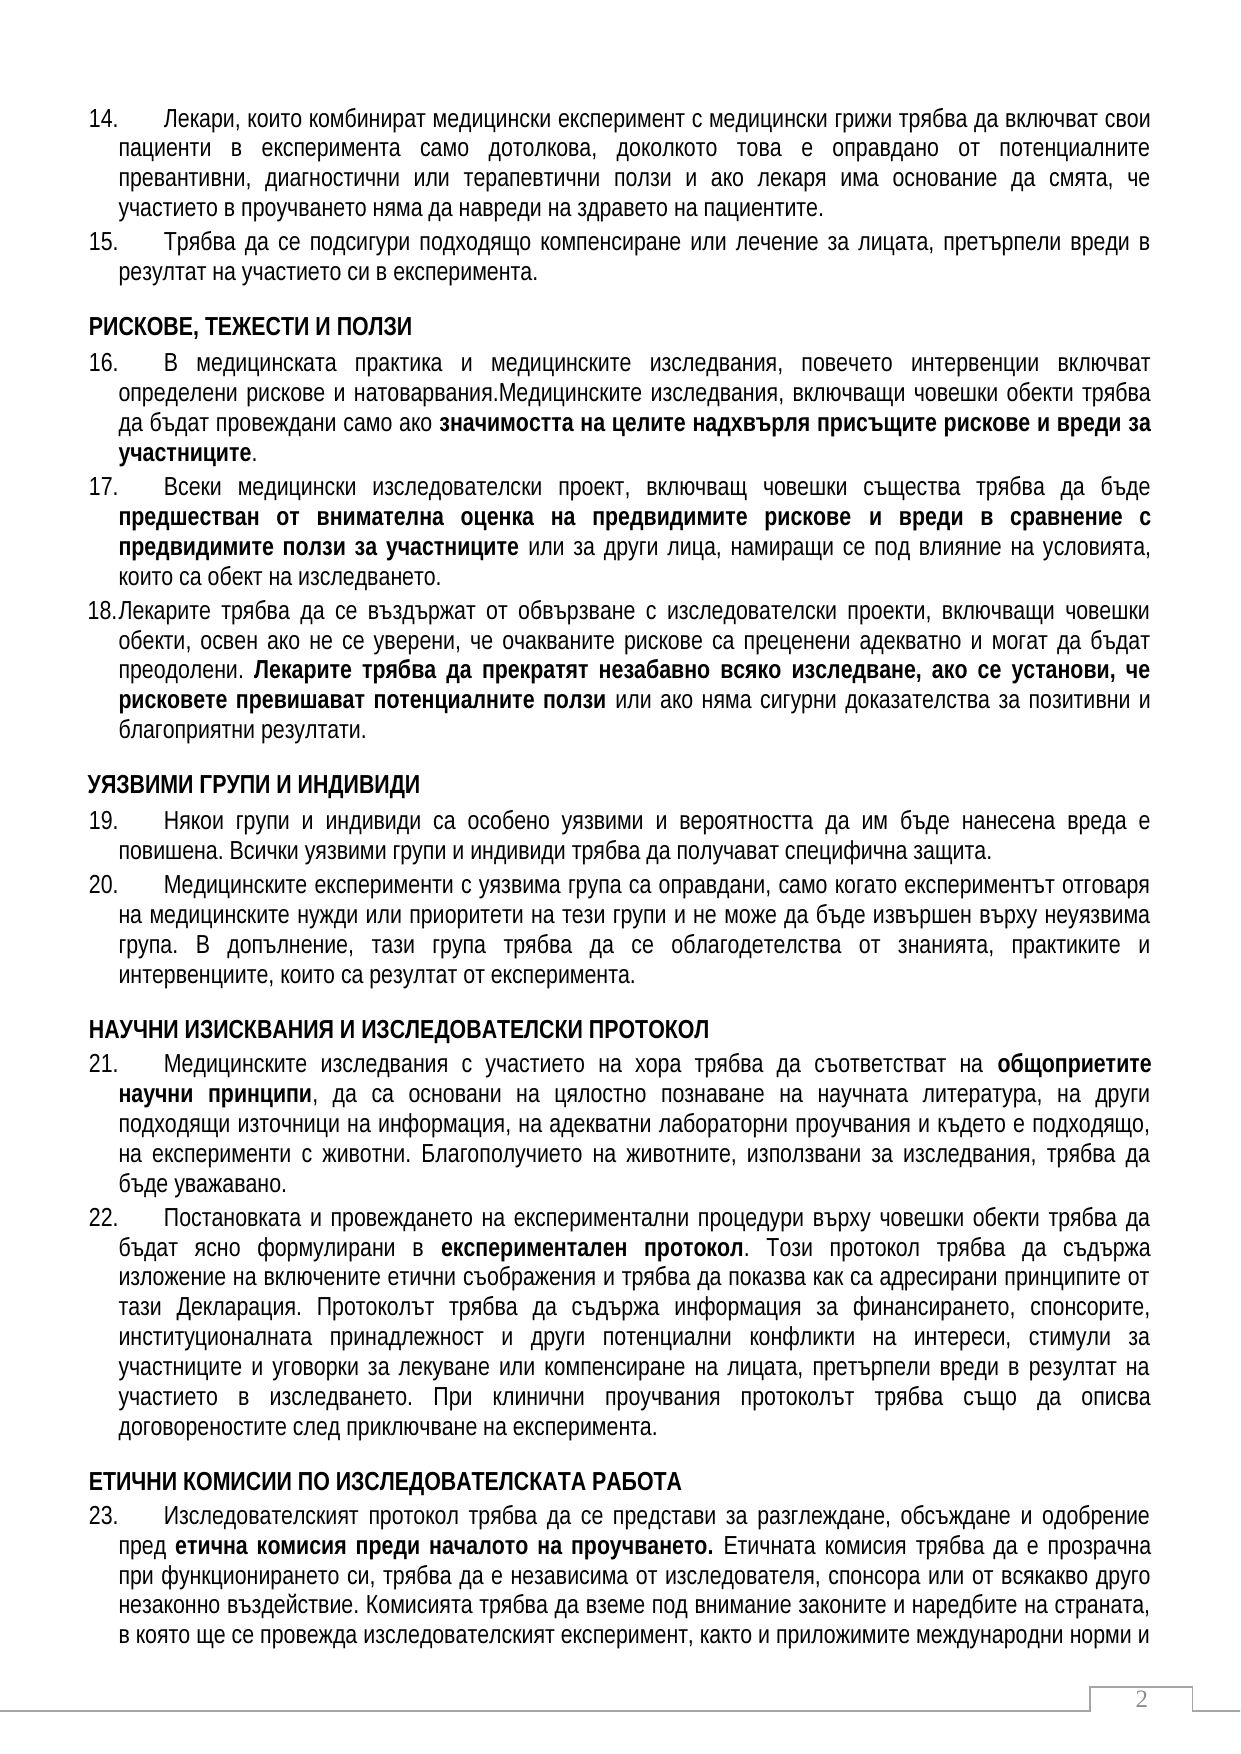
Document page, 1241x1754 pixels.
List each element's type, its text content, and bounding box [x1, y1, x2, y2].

list Медицинските експерименти с уязвима група са оправдани, само когато експериментът отговаря на медицинските нужди или приоритети на тези групи и не може да бъде извършен върху неуязвима група. В допълнение, тази група трябва да се облагодетелства от знанията, практиките и интервенциите, които са резултат от експеримента. [89, 869, 1152, 989]
list Трябва да се подсигури подходящо компенсиране или лечение за лицата, претърпели вреди в резултат на участието си в експеримента. [89, 226, 1152, 286]
list Лекарите трябва да се въздържат от обвързване с изследователски проекти, включващи човешки обекти, освен ако не се уверени, че очакваните рискове са преценени адекватно и могат да бъдат преодолени. Лекарите трябва да прекратят незабавно всяко изследване, ако се установи, че рисковете превишават потенциалните ползи или ако няма сигурни доказателства за позитивни и благоприятни резултати. [87, 595, 1152, 744]
text УЯЗВИМИ ГРУПИ И ИНДИВИДИ [87, 769, 1152, 799]
text ЕТИЧНИ КОМИСИИ ПО ИЗСЛЕДОВАТЕЛСКАТА РАБОТА [89, 1466, 1152, 1496]
text РИСКОВЕ, ТЕЖЕСТИ И ПОЛЗИ [89, 311, 1152, 341]
list Всеки медицински изследователски проект, включващ човешки същества трябва да бъде предшестван от внимателна оценка на предвидимите рискове и вреди в сравнение с предвидимите ползи за участниците или за други лица, намиращи се под влияние на условията, които са обект на изследването. [89, 471, 1152, 591]
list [89, 1500, 1152, 1649]
list Медицинските изследвания с участието на хора трябва да съответстват на общоприетите научни принципи, да са основани на цялостно познаване на научната литература, на други подходящи източници на информация, на адекватни лабораторни проучвания и където е подходящо, на експерименти с животни. Благополучието на животните, използвани за изследвания, трябва да бъде уважавано. [89, 1048, 1152, 1197]
list Постановката и провеждането на експериментални процедури върху човешки обекти трябва да бъдат ясно формулирани в експериментален протокол. Този протокол трябва да съдържа изложение на включените етични съображения и трябва да показва как са адресирани принципите от тази Декларация. Протоколът трябва да съдържа информация за финансирането, спонсорите, институционалната принадлежност и други потенциални конфликти на интереси, стимули за участниците и уговорки за лекуване или компенсиране на лицата, претърпели вреди в резултат на участието в изследването. При клинични проучвания протоколът трябва също да описва договореностите след приключване на експеримента. [89, 1202, 1152, 1441]
text НАУЧНИ ИЗИСКВАНИЯ И ИЗСЛЕДОВАТЕЛСКИ ПРОТОКОЛ [89, 1014, 1152, 1044]
list Лекари, които комбинират медицински експеримент с медицински грижи трябва да включват свои пациенти в експеримента само дотолкова, доколкото това е оправдано от потенциалните превантивни, диагностични или терапевтични ползи и ако лекаря има основание да смята, че участието в проучването няма да навреди на здравето на пациентите. [89, 103, 1152, 222]
list В медицинската практика и медицинските изследвания, повечето интервенции включват определени рискове и натоварвания.Медицинските изследвания, включващи човешки обекти трябва да бъдат провеждани само ако значимостта на целите надхвърля присъщите рискове и вреди за участниците. [89, 347, 1152, 467]
list Някои групи и индивиди са особено уязвими и вероятността да им бъде нанесена вреда е повишена. Всички уязвими групи и индивиди трябва да получават специфична защита. [89, 805, 1152, 865]
